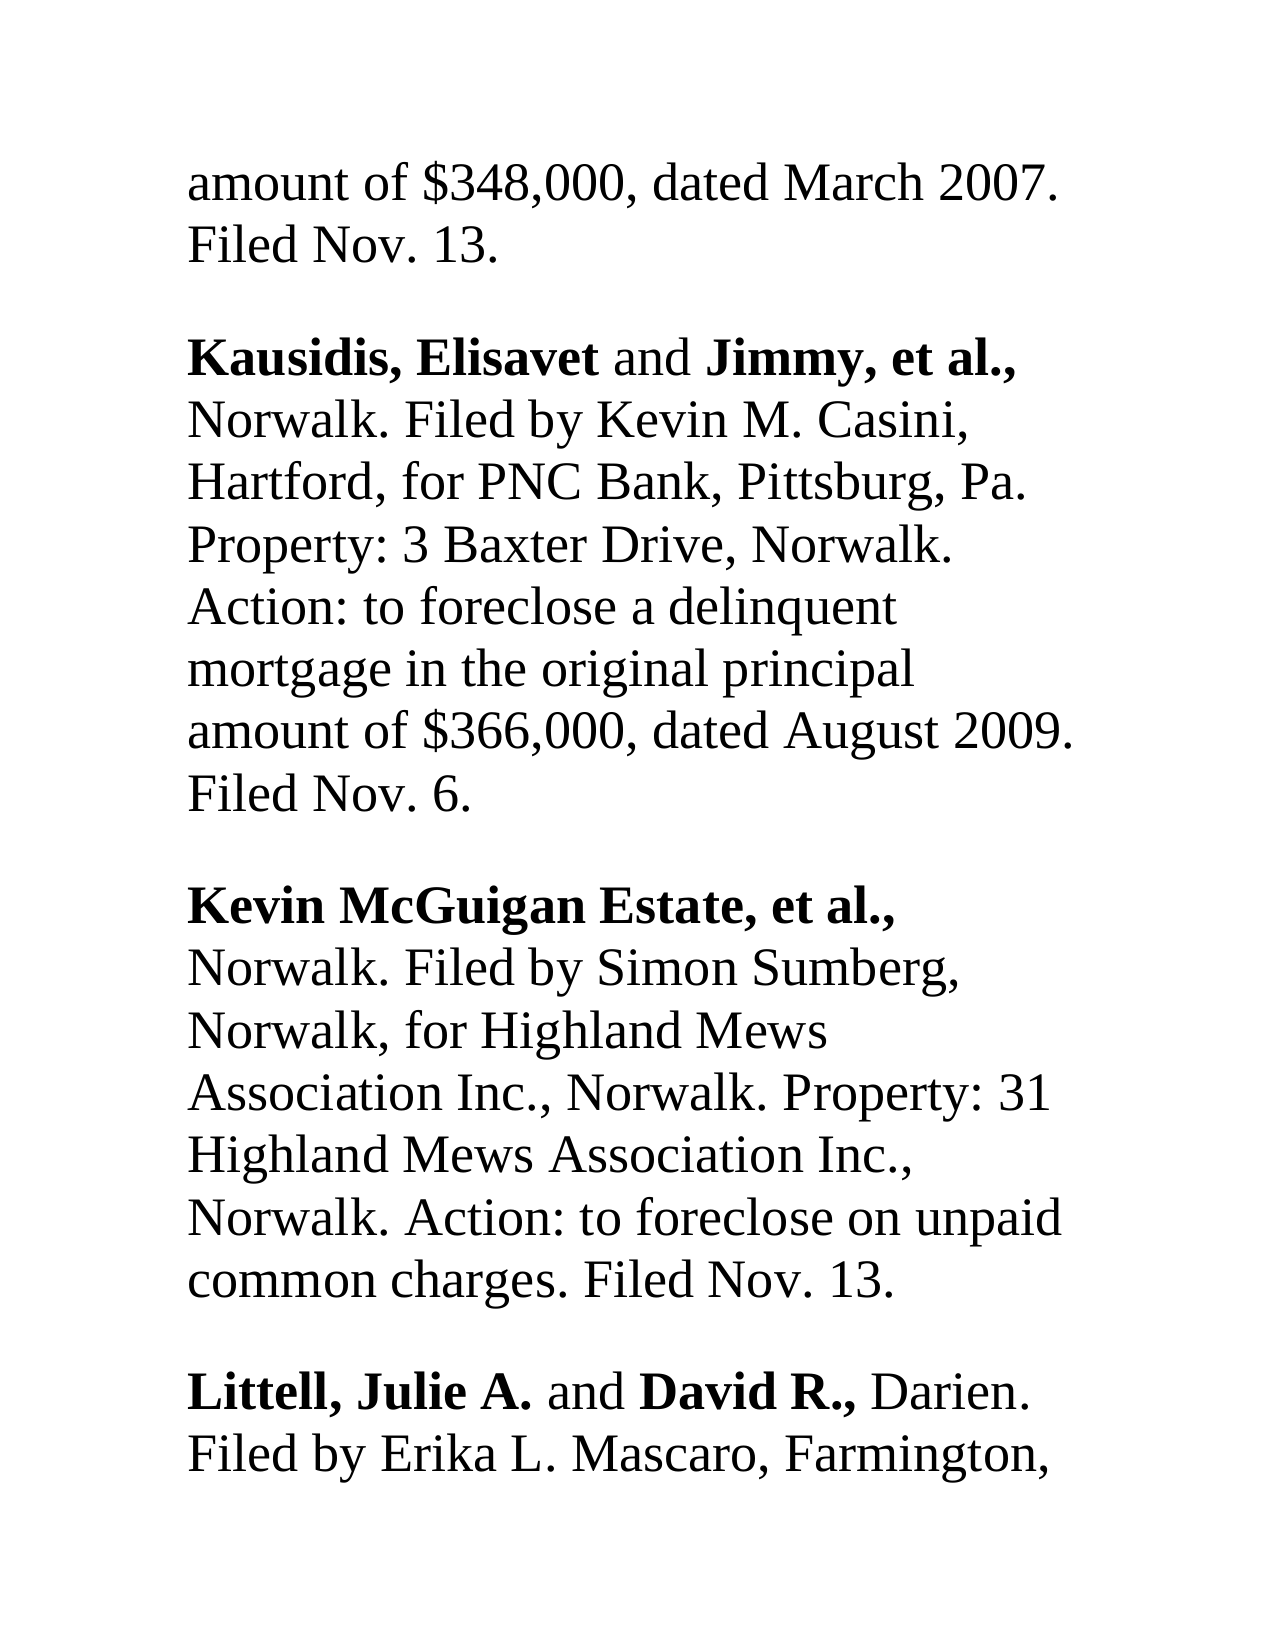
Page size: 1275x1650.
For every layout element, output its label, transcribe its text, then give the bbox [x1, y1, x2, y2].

text Kausidis, Elisavet and Jimmy, et al., Norwalk. Filed by Kevin M. Casini, Hartford, for PNC Bank, Pittsburg, Pa. Property: 3 Baxter Drive, Norwalk. Action: to foreclose a delinquent mortgage in the original principal amount of $366,000, dated August 2009. Filed Nov. 6. [187, 324, 1087, 823]
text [187, 1359, 1087, 1483]
text Kevin McGuigan Estate, et al., Norwalk. Filed by Simon Sumberg, Norwalk, for Highland Mews Association Inc., Norwalk. Property: 31 Highland Mews Association Inc., Norwalk. Action: to foreclose on unpaid common charges. Filed Nov. 13. [187, 873, 1087, 1309]
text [187, 150, 1087, 274]
